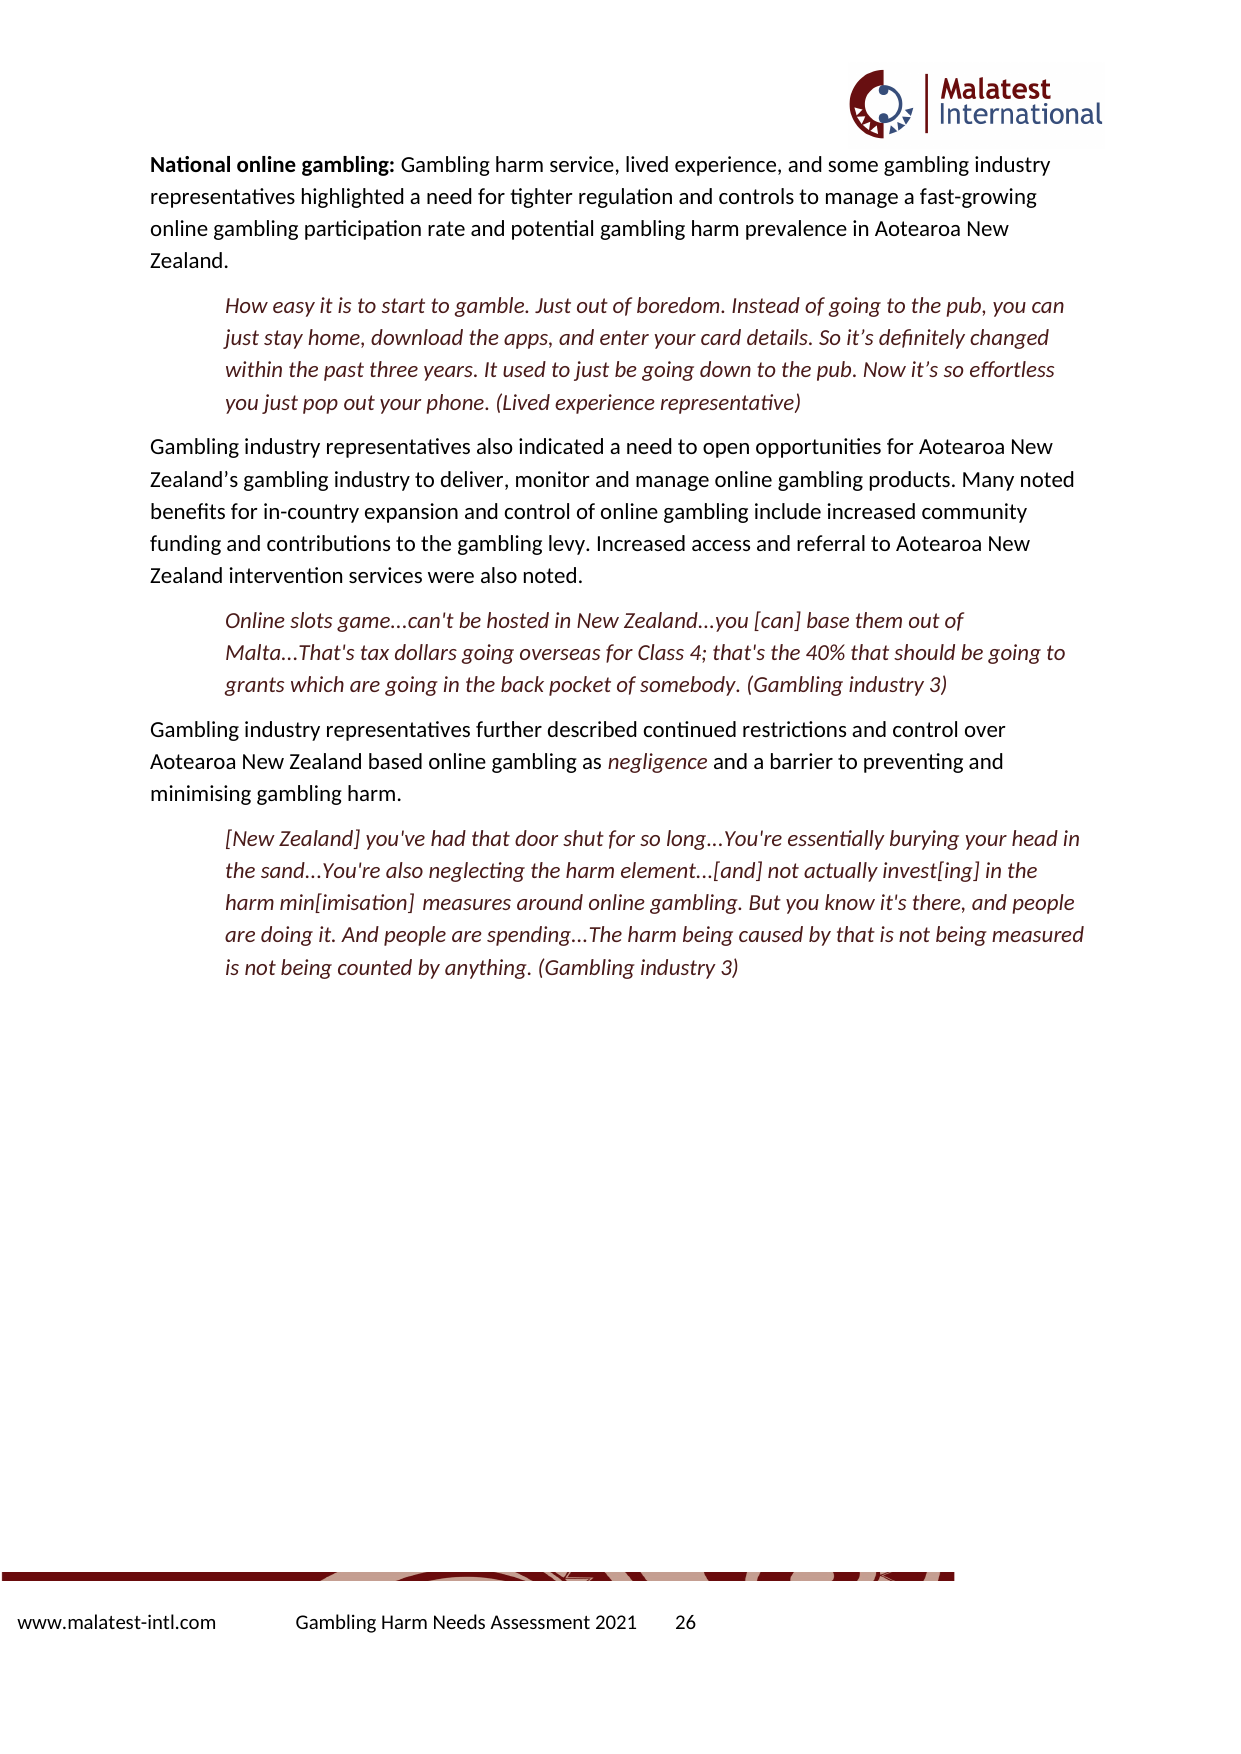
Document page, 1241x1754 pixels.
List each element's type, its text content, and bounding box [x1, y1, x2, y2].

picture [1, 1572, 955, 1581]
text Gambling industry representatives also indicated a need to open opportunities for Aotearoa New Zealand’s gambling industry to deliver, monitor and manage online gambling products. Many noted benefits for in-country expansion and control of online gambling include increased community funding and contributions to the gambling levy. Increased access and referral to Aotearoa New Zealand intervention services were also noted. [150, 432, 1090, 589]
picture [848, 62, 1105, 149]
text Online slots game...can't be hosted in New Zealand...you [can] base them out of Malta...That's tax dollars going overseas for Class 4; that's the 40% that should be going to grants which are going in the back pocket of somebody. (Gambling industry 3) [225, 606, 1090, 698]
text National online gambling: Gambling harm service, lived experience, and some gambling industry representatives highlighted a need for tighter regulation and controls to manage a fast-growing online gambling participation rate and potential gambling harm prevalence in Aotearoa New Zealand. [150, 150, 1090, 274]
text Gambling industry representatives further described continued restrictions and control over Aotearoa New Zealand based online gambling as negligence and a barrier to preventing and minimising gambling harm. [150, 715, 1090, 807]
text How easy it is to start to gamble. Just out of boredom. Instead of going to the pub, you can just stay home, download the apps, and enter your card details. So it’s definitely changed within the past three years. It used to just be going down to the pub. Now it’s so effortless you just pop out your phone. (Lived experience representative) [225, 291, 1090, 416]
text [New Zealand] you've had that door shut for so long...You're essentially burying your head in the sand...You're also neglecting the harm element...[and] not actually invest[ing] in the harm min[imisation] measures around online gambling. But you know it's there, and people are doing it. And people are spending...The harm being caused by that is not being measured is not being counted by anything. (Gambling industry 3) [225, 824, 1090, 981]
